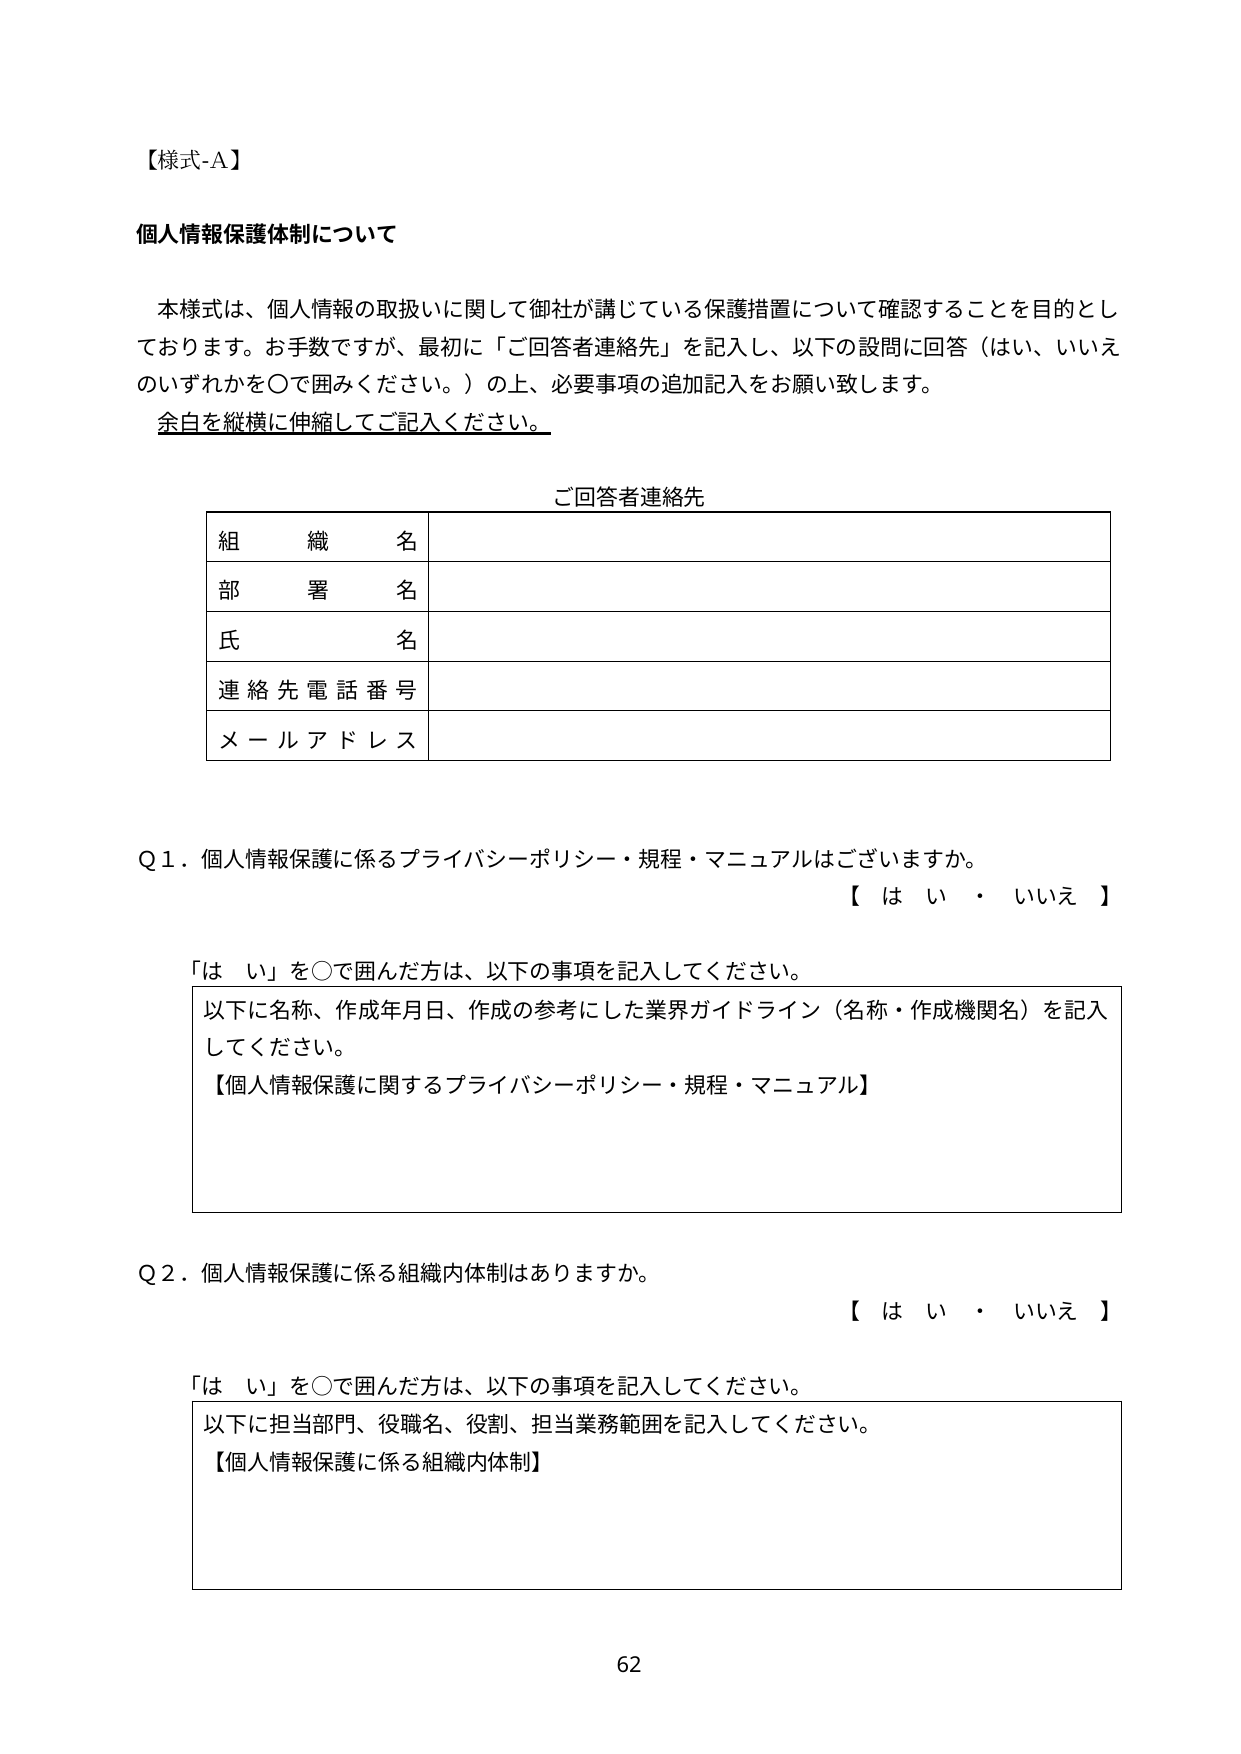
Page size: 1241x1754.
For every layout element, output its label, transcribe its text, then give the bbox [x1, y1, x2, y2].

text 【 は い ・ いいえ 】 [136, 873, 1122, 911]
text ご回答者連絡先 [136, 474, 1122, 511]
table_cell 部署名 [207, 562, 428, 611]
text 【 は い ・ いいえ 】 [136, 1288, 1122, 1326]
table_header 以下に名称、作成年月日、作成の参考にした業界ガイドライン（名称・作成機関名）を記入してください。 【個人情報保護に関するプライバシーポリシー・規程・マニュアル】 [193, 987, 1121, 1212]
table_header 組織名 [207, 513, 428, 561]
text Ｑ２．個人情報保護に係る組織内体制はありますか。 [136, 1251, 1122, 1288]
text 余白を縦横に伸縮してご記入ください。 [136, 399, 1122, 436]
text 「は い」を○で囲んだ方は、以下の事項を記入してください。 [136, 1363, 1122, 1401]
table_cell [429, 662, 1110, 710]
table_cell 氏名 [207, 612, 428, 661]
table_cell メールアドレス [207, 711, 428, 760]
text 本様式は、個人情報の取扱いに関して御社が講じている保護措置について確認することを目的としております。お手数ですが、最初に「ご回答者連絡先」を記入し、以下の設問に回答（はい、いいえのいずれかを〇で囲みください。）の上、必要事項の追加記入をお願い致します。 [136, 286, 1122, 399]
table_cell [429, 711, 1110, 760]
table_cell 連絡先電話番号 [207, 662, 428, 710]
text 「は い」を○で囲んだ方は、以下の事項を記入してください。 [136, 948, 1122, 986]
table_header 以下に担当部門、役職名、役割、担当業務範囲を記入してください。 【個人情報保護に係る組織内体制】 [193, 1402, 1121, 1589]
text Ｑ１．個人情報保護に係るプライバシーポリシー・規程・マニュアルはございますか。 [136, 836, 1122, 873]
text 個人情報保護体制について [136, 211, 1122, 249]
table_cell [429, 562, 1110, 611]
table_header [429, 513, 1110, 561]
table_cell [429, 612, 1110, 661]
text 【様式-Ａ】 [136, 146, 1122, 174]
